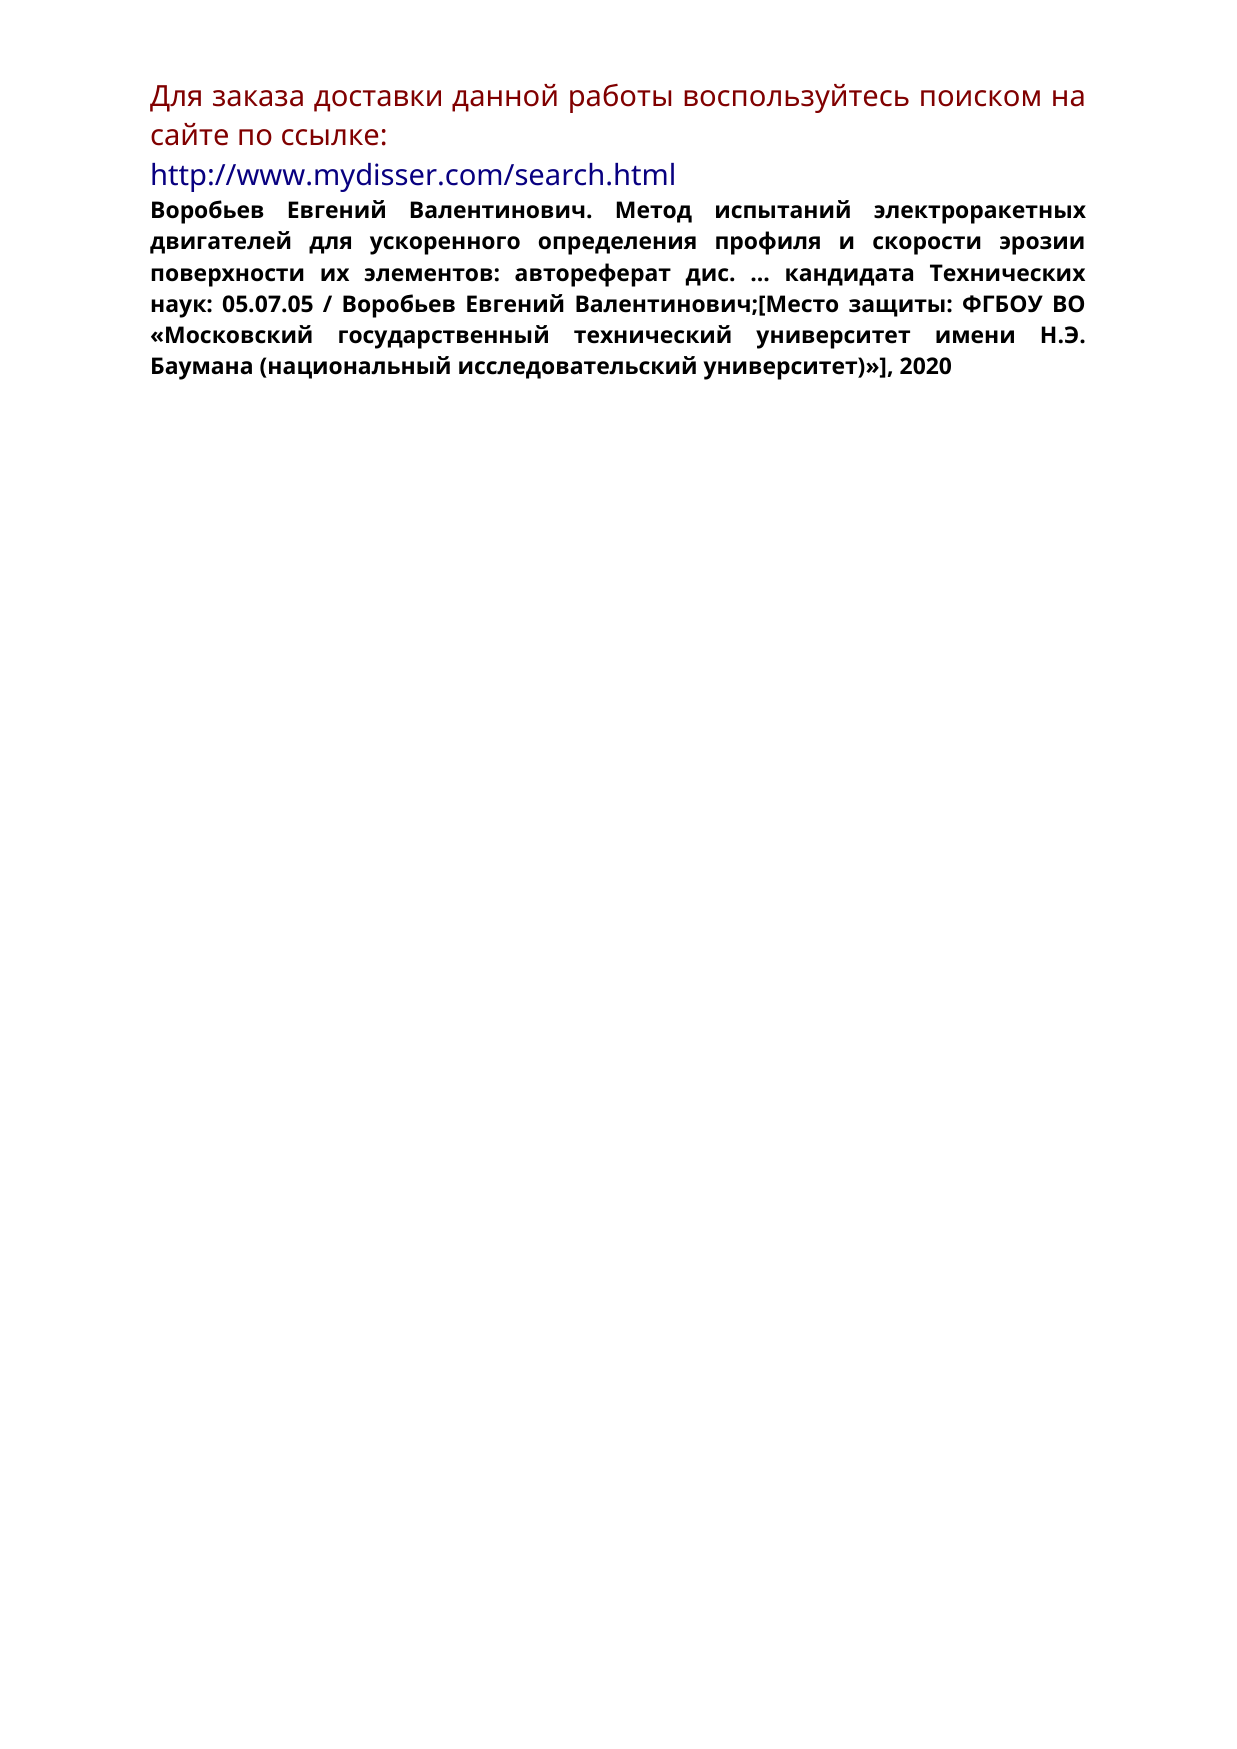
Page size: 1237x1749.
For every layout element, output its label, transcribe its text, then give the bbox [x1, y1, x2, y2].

text Воробьев Евгений Валентинович. Метод испытаний электроракетных двигателей для ускоренного определения профиля и скорости эрозии поверхности их элементов: автореферат дис. ... кандидата Технических наук: 05.07.05 / Воробьев Евгений Валентинович;[Место защиты: ФГБОУ ВО «Московский государственный технический университет имени Н.Э. Баумана (национальный исследовательский университет)»], 2020 [150, 194, 1086, 382]
